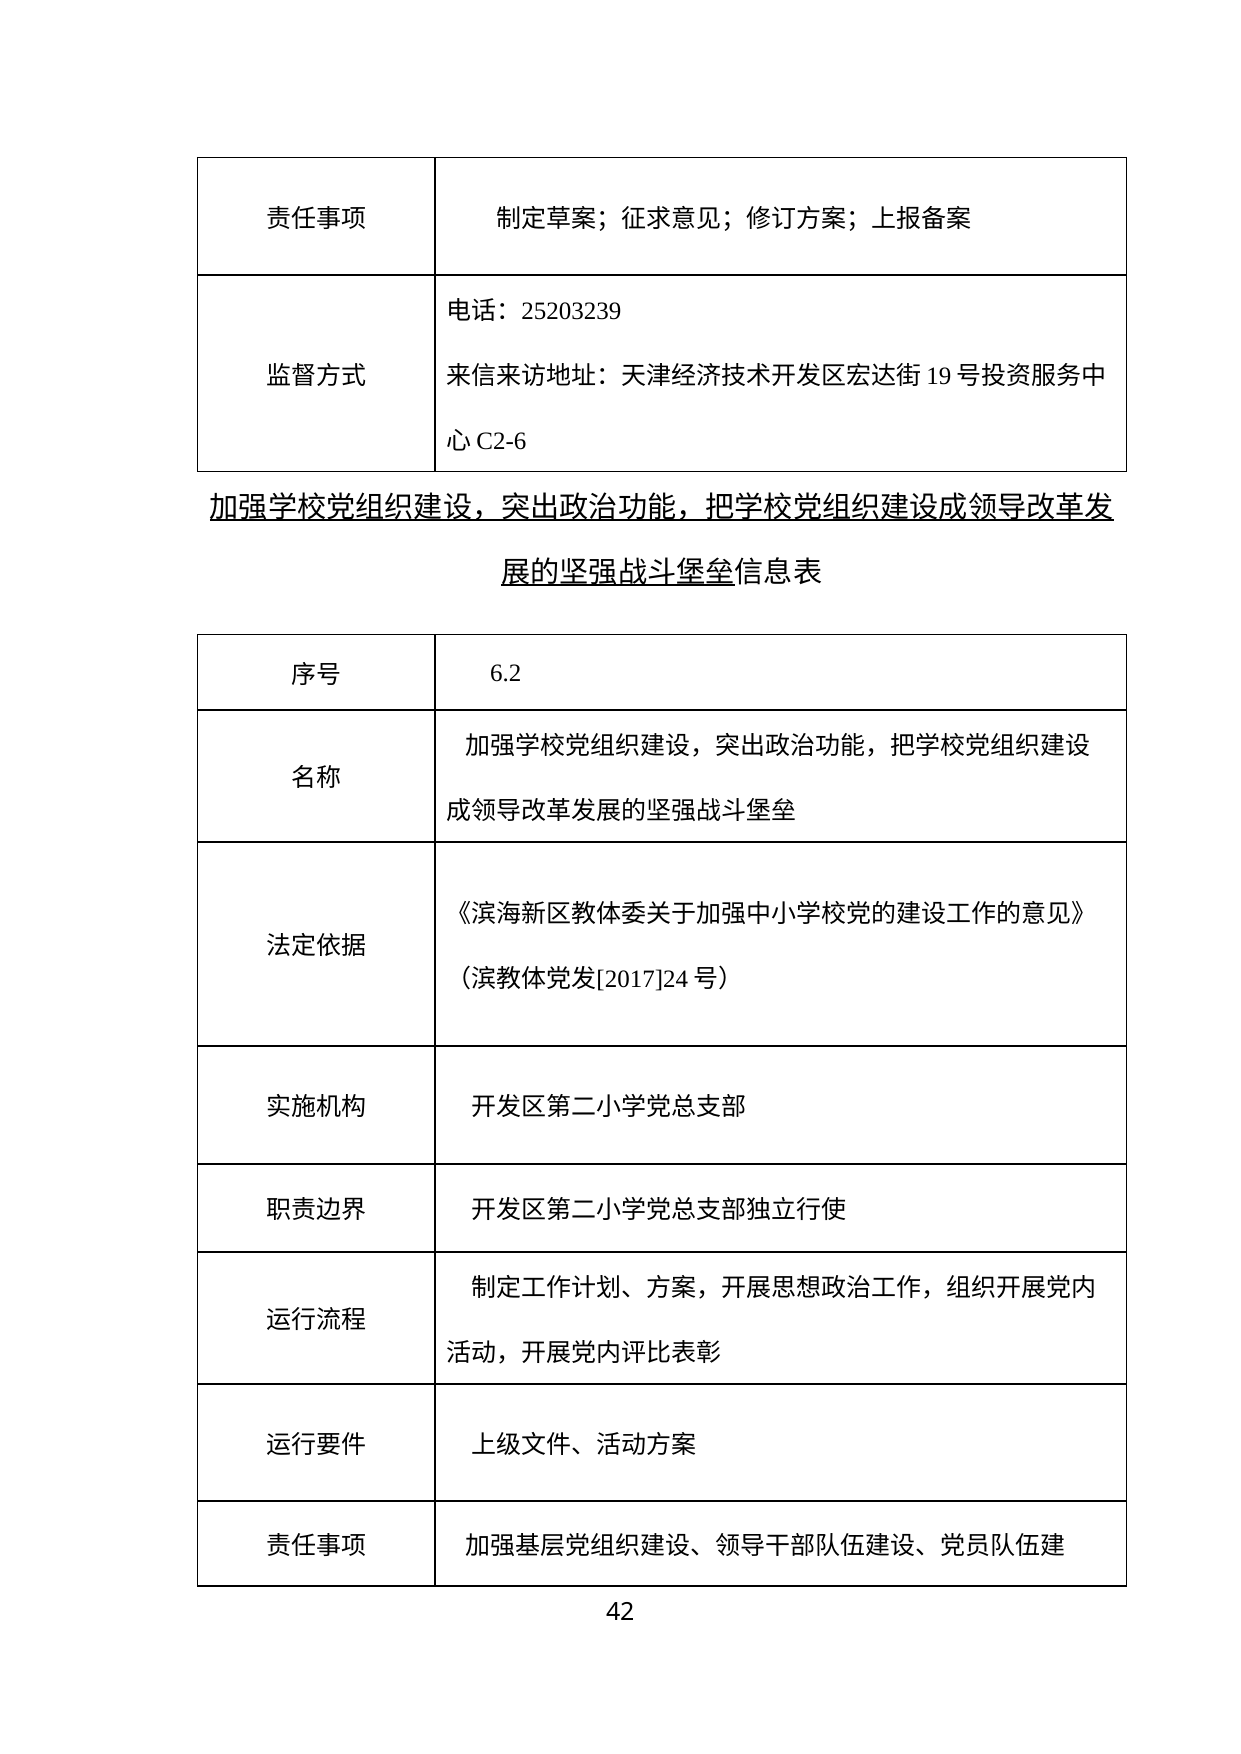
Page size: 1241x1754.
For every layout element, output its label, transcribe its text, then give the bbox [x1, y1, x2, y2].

table_cell 运行流程 [198, 1253, 434, 1383]
table_cell 制定草案；征求意见；修订方案；上报备案 [436, 158, 1126, 274]
table_cell 加强学校党组织建设，突出政治功能，把学校党组织建设成领导改革发展的坚强战斗堡垒 [436, 711, 1126, 841]
table_cell 6.2 [436, 635, 1126, 709]
table_cell 上级文件、活动方案 [436, 1385, 1126, 1500]
table_cell 实施机构 [198, 1047, 434, 1163]
table_cell 加强学校党组织建设，突出政治功能，把学校党组织建设成领导改革发展的坚强战斗堡垒信息表 [197, 472, 1126, 634]
table_cell 法定依据 [198, 843, 434, 1045]
table_cell 序号 [198, 635, 434, 709]
table_cell 《滨海新区教体委关于加强中小学校党的建设工作的意见》（滨教体党发[2017]24号） [436, 843, 1126, 1045]
table_cell 运行要件 [198, 1385, 434, 1500]
table_cell 监督方式 [198, 276, 434, 471]
table_cell 职责边界 [198, 1165, 434, 1251]
table_cell 责任事项 [198, 158, 434, 274]
table_cell 制定工作计划、方案，开展思想政治工作，组织开展党内活动，开展党内评比表彰 [436, 1253, 1126, 1383]
table_cell 开发区第二小学党总支部 [436, 1047, 1126, 1163]
table_cell 开发区第二小学党总支部独立行使 [436, 1165, 1126, 1251]
table_cell 责任事项 [198, 1502, 434, 1585]
table_cell 名称 [198, 711, 434, 841]
table_cell 电话：25203239 来信来访地址：天津经济技术开发区宏达街19号投资服务中心C2-6 [436, 276, 1126, 471]
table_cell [436, 1502, 1126, 1585]
